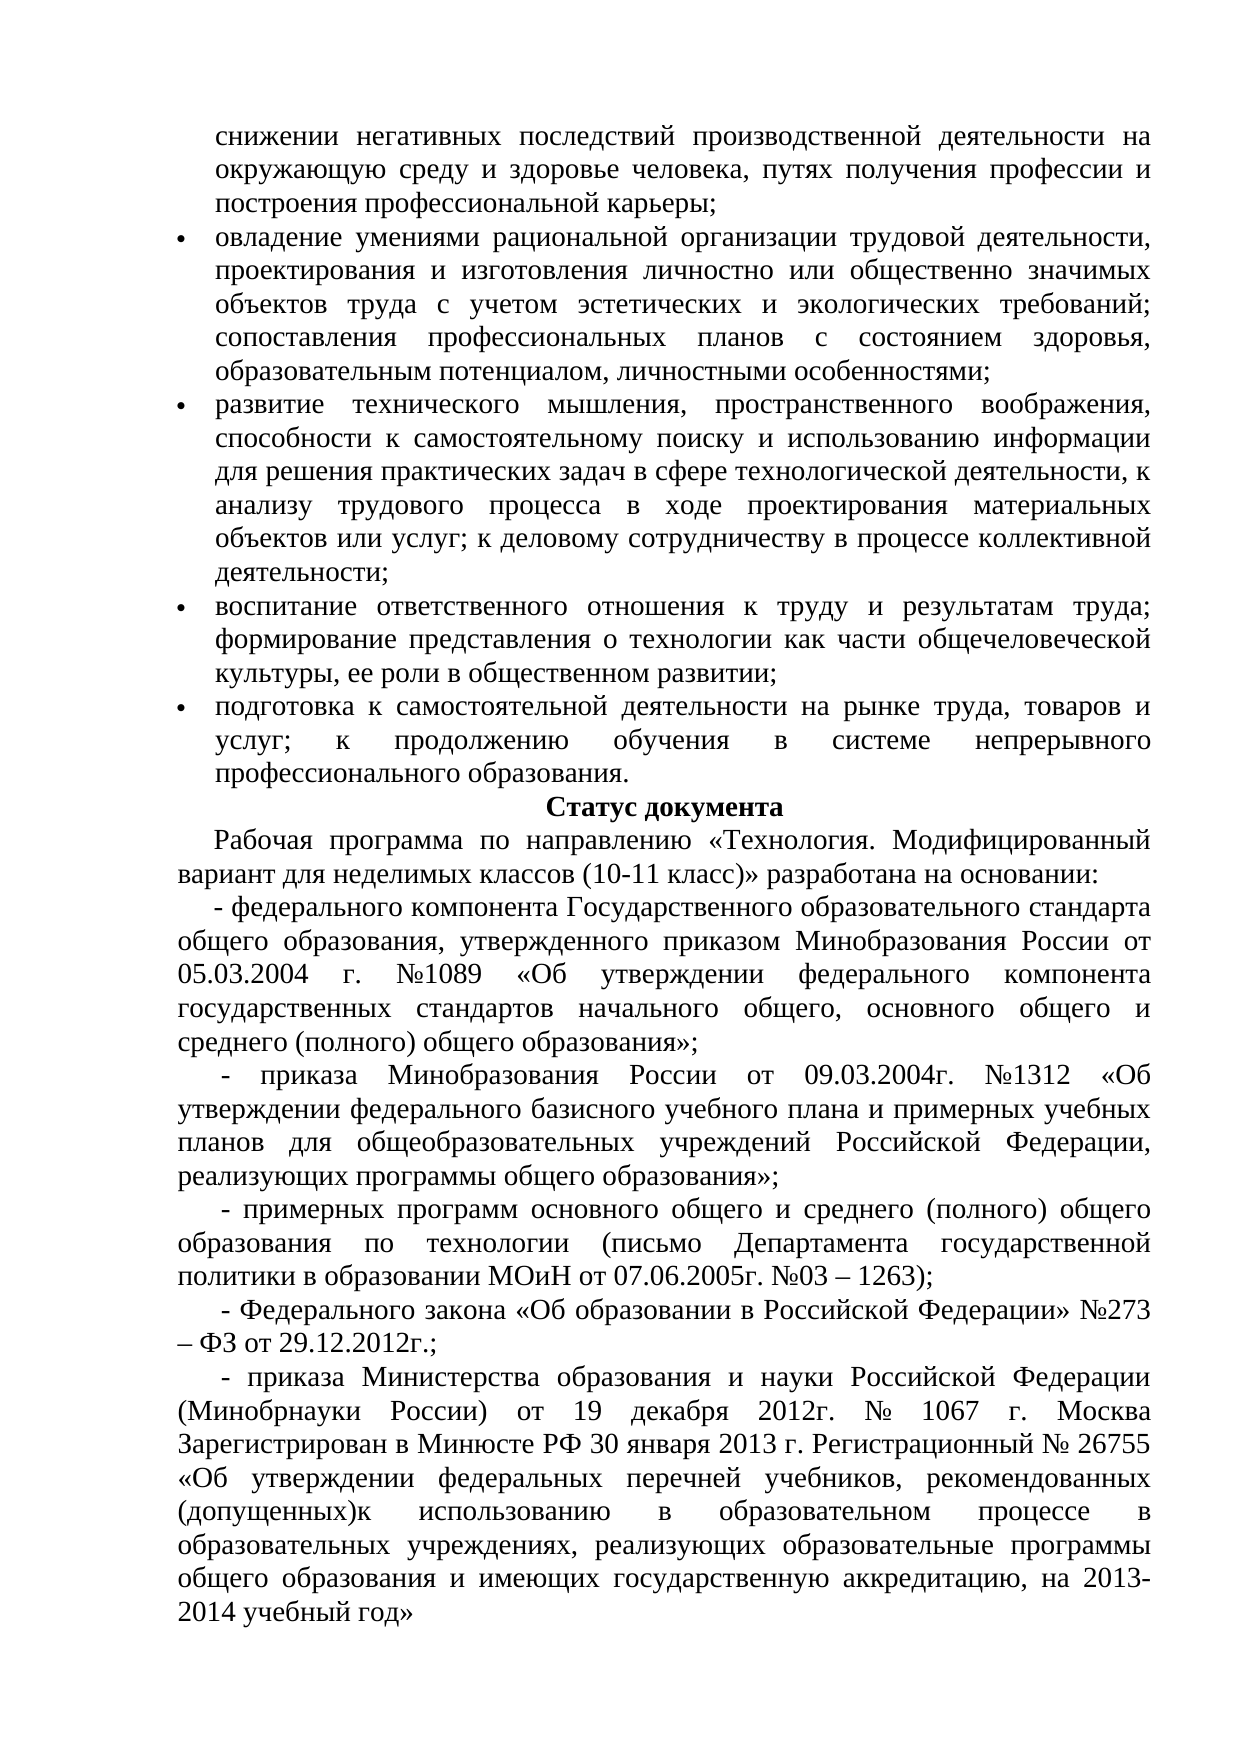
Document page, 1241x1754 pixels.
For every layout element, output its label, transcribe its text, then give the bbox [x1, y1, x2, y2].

text - приказа Минобразования России от 09.03.2004г. №1312 «Об утверждении федерального базисного учебного плана и примерных учебных планов для общеобразовательных учреждений Российской Федерации, реализующих программы общего образования»; [177, 1057, 1152, 1191]
text - федерального компонента Государственного образовательного стандарта общего образования, утвержденного приказом Минобразования России от 05.03.2004 г. №1089 «Об утверждении федерального компонента государственных стандартов начального общего, основного общего и среднего (полного) общего образования»; [177, 889, 1152, 1057]
text Рабочая программа по направлению «Технология. Модифицированный вариант для неделимых классов (10-11 класс)» разработана на основании: [177, 822, 1152, 889]
text Статус документа [177, 789, 1152, 822]
list овладение умениями рациональной организации трудовой деятельности, проектирования и изготовления личностно или общественно значимых объектов труда с учетом эстетических и экологических требований; сопоставления профессиональных планов с состоянием здоровья, образовательным потенциалом, личностными особенностями; [177, 219, 1152, 386]
text - примерных программ основного общего и среднего (полного) общего образования по технологии (письмо Департамента государственной политики в образовании МОиН от 07.06.2005г. №03 – 1263); [177, 1191, 1152, 1292]
text - Федерального закона «Об образовании в Российской Федерации» №273 – ФЗ от 29.12.2012г.; [177, 1292, 1152, 1359]
text - приказа Министерства образования и науки Российской Федерации (Минобрнауки России) от 19 декабря 2012г. № 1067 г. Москва Зарегистрирован в Минюсте РФ 30 января 2013 г. Регистрационный № 26755 «Об утверждении федеральных перечней учебников, рекомендованных (допущенных)к использованию в образовательном процессе в образовательных учреждениях, реализующих образовательные программы общего образования и имеющих государственную аккредитацию, на 2013-2014 учебный год» [177, 1359, 1152, 1627]
list воспитание ответственного отношения к труду и результатам труда; формирование представления о технологии как части общечеловеческой культуры, ее роли в общественном развитии; [177, 588, 1152, 688]
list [177, 118, 1152, 219]
list подготовка к самостоятельной деятельности на рынке труда, товаров и услуг; к продолжению обучения в системе непрерывного профессионального образования. [177, 688, 1152, 789]
list развитие технического мышления, пространственного воображения, способности к самостоятельному поиску и использованию информации для решения практических задач в сфере технологической деятельности, к анализу трудового процесса в ходе проектирования материальных объектов или услуг; к деловому сотрудничеству в процессе коллективной деятельности; [177, 386, 1152, 588]
